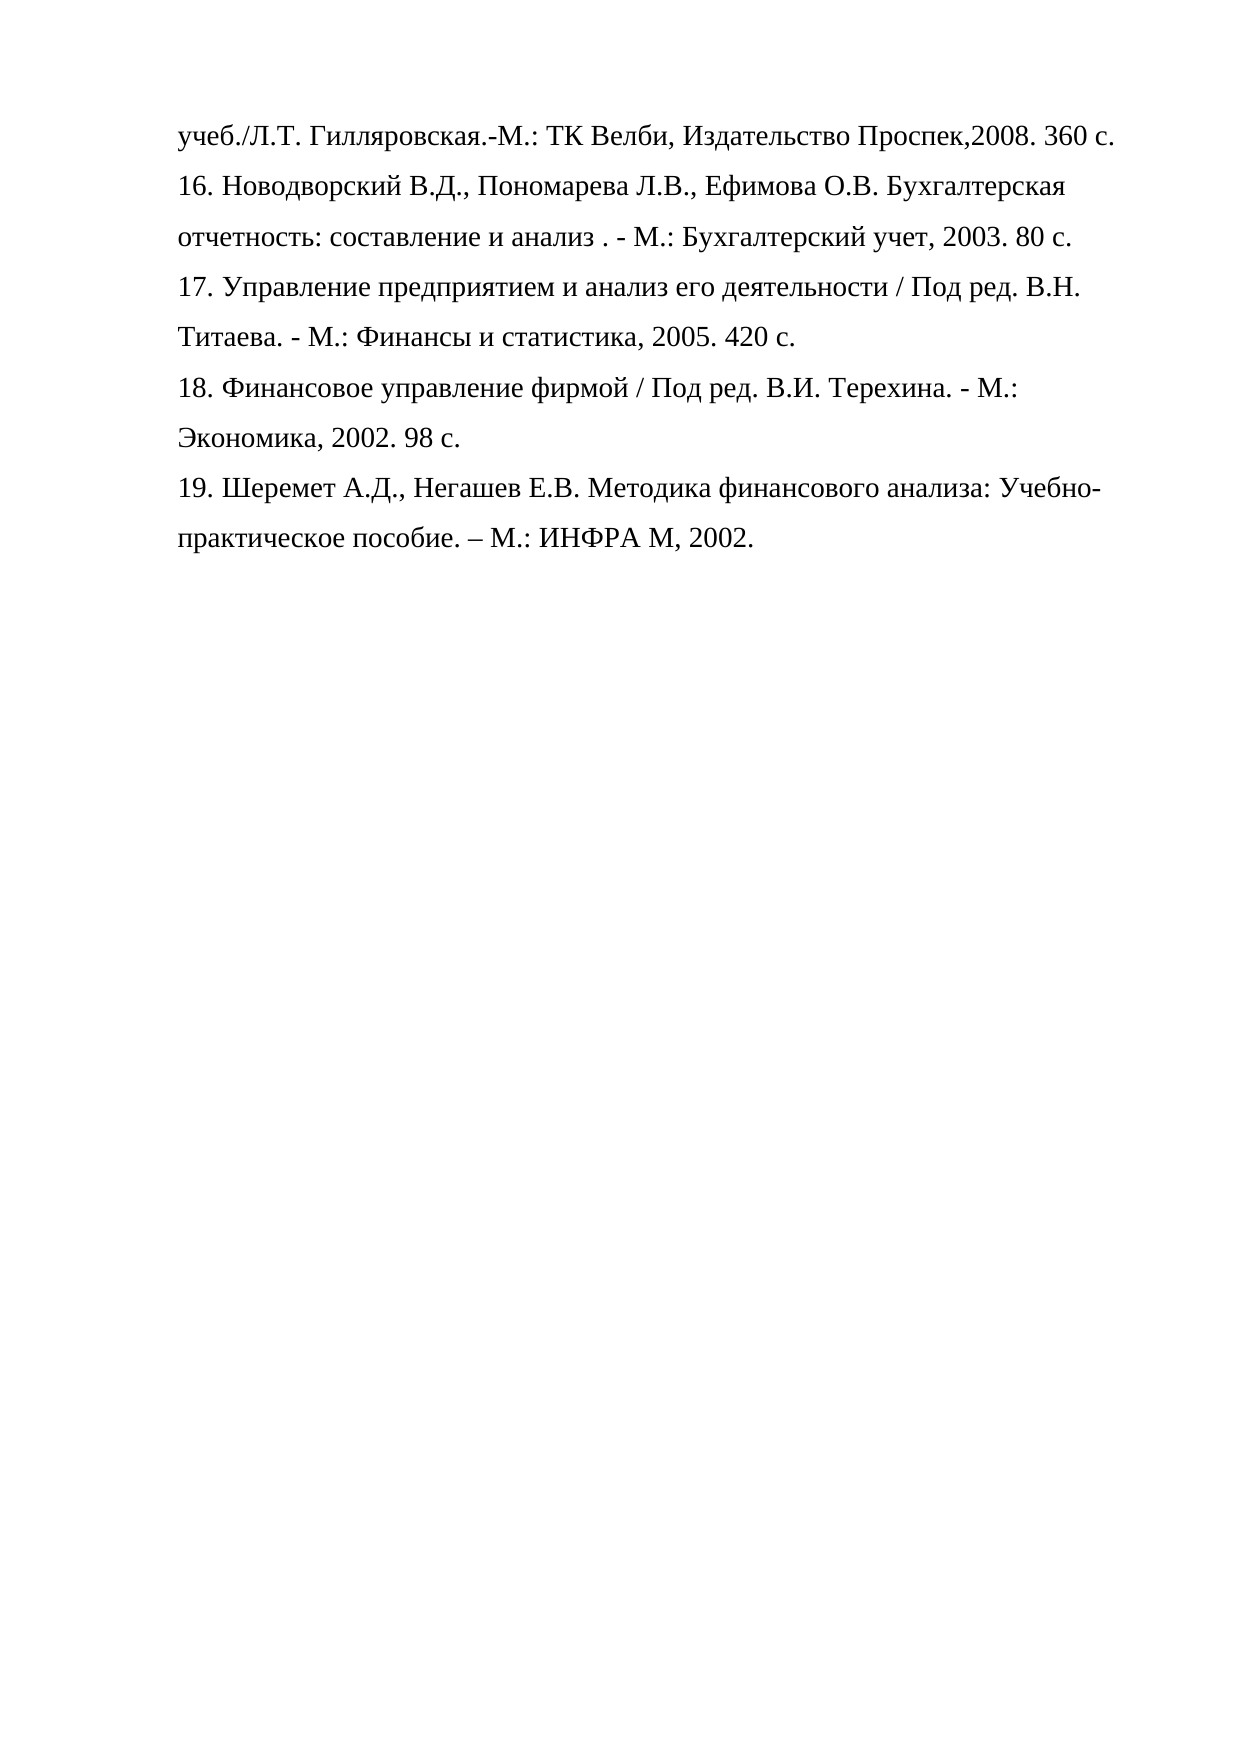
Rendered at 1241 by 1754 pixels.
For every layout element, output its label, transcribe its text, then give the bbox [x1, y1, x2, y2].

list Новодворский В.Д., Пономарева Л.В., Ефимова О.В. Бухгалтерская отчетность: составление и анализ . - М.: Бухгалтерский учет, 2003. 80 с. [177, 168, 1152, 252]
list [177, 118, 1152, 152]
list Финансовое управление фирмой / Под ред. В.И. Терехина. - М.: Экономика, 2002. 98 с. [177, 370, 1152, 453]
list Управление предприятием и анализ его деятельности / Под ред. В.Н. Титаева. - М.: Финансы и статистика, 2005. 420 с. [177, 269, 1152, 353]
list Шеремет А.Д., Негашев Е.В. Методика финансового анализа: Учебно-практическое пособие. – М.: ИНФРА М, 2002. [177, 470, 1152, 554]
